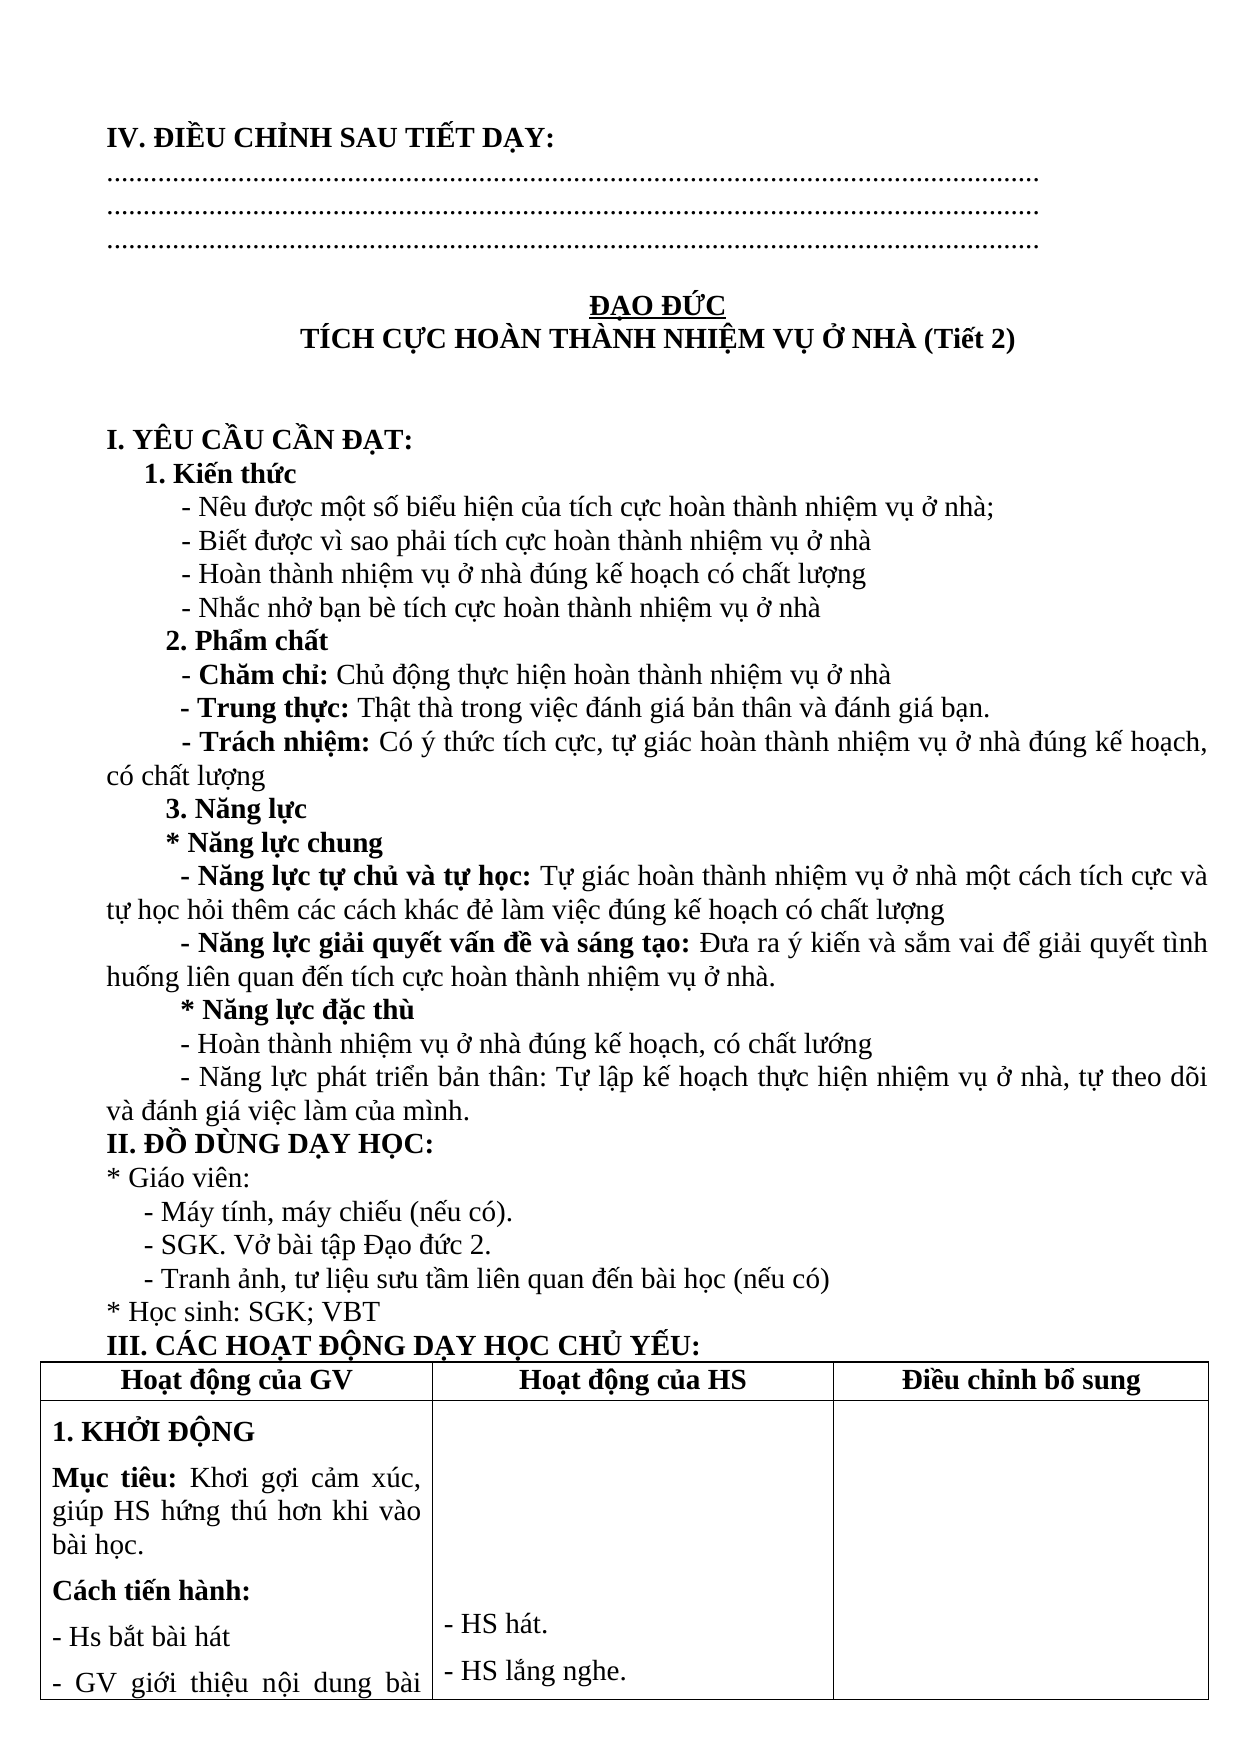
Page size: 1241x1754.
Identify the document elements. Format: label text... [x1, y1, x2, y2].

text * Năng lực đặc thù [106, 992, 1209, 1026]
text - Hoàn thành nhiệm vụ ở nhà đúng kế hoạch, có chất lướng [106, 1026, 1209, 1059]
text - SGK. Vở bài tập Đạo đức 2. [144, 1227, 1209, 1261]
text - Hoàn thành nhiệm vụ ở nhà đúng kế hoạch có chất lượng [181, 556, 1209, 590]
text - Nêu được một số biểu hiện của tích cực hoàn thành nhiệm vụ ở nhà; [181, 489, 1209, 523]
text - Máy tính, máy chiếu (nếu có). [144, 1194, 1209, 1227]
text II. ĐỒ DÙNG DẠY HỌC: [106, 1127, 1209, 1160]
text - Năng lực tự chủ và tự học: Tự giác hoàn thành nhiệm vụ ở nhà một cách tích cực và tự học hỏi thêm các cách khác đẻ làm việc đúng kế hoạch có chất lượng [106, 858, 1209, 925]
text ................................................................................................................................ [106, 221, 1209, 254]
text I. YÊU CẦU CẦN ĐẠT: [106, 422, 1209, 456]
text ĐẠO ĐỨC [106, 288, 1209, 322]
table_header Hoạt động của HS [433, 1363, 833, 1400]
text 1. Kiến thức [144, 456, 1209, 489]
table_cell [433, 1401, 833, 1699]
text * Năng lực chung [106, 825, 1209, 858]
text * Học sinh: SGK; VBT [106, 1294, 1209, 1328]
text 2. Phẩm chất [106, 623, 1209, 657]
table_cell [41, 1401, 432, 1699]
text - Trách nhiệm: Có ý thức tích cực, tự giác hoàn thành nhiệm vụ ở nhà đúng kế hoạch, có chất lượng [106, 724, 1209, 791]
text ................................................................................................................................ [106, 187, 1209, 221]
table_cell [834, 1401, 1208, 1699]
text - Năng lực phát triển bản thân: Tự lập kế hoạch thực hiện nhiệm vụ ở nhà, tự theo dõi và đánh giá việc làm của mình. [106, 1059, 1209, 1127]
text 3. Năng lực [106, 791, 1209, 825]
text - Chăm chỉ: Chủ động thực hiện hoàn thành nhiệm vụ ở nhà [181, 657, 1209, 691]
text - Năng lực giải quyết vấn đề và sáng tạo: Đưa ra ý kiến và sắm vai để giải quyết tình huống liên quan đến tích cực hoàn thành nhiệm vụ ở nhà. [106, 925, 1209, 992]
text * Giáo viên: [106, 1160, 1209, 1194]
table_header Hoạt động của GV [41, 1363, 432, 1400]
table_header Điều chỉnh bổ sung [834, 1363, 1208, 1400]
text IV. ĐIỀU CHỈNH SAU TIẾT DẠY: [106, 120, 1209, 154]
text III. CÁC HOẠT ĐỘNG DẠY HỌC CHỦ YẾU: [106, 1328, 1209, 1361]
text - Trung thực: Thật thà trong việc đánh giá bản thân và đánh giá bạn. [106, 691, 1209, 724]
text ................................................................................................................................ [106, 154, 1209, 187]
text TÍCH CỰC HOÀN THÀNH NHIỆM VỤ Ở NHÀ (Tiết 2) [106, 322, 1209, 355]
text - Biết được vì sao phải tích cực hoàn thành nhiệm vụ ở nhà [181, 523, 1209, 556]
text - Tranh ảnh, tư liệu sưu tầm liên quan đến bài học (nếu có) [144, 1261, 1209, 1294]
text - Nhắc nhở bạn bè tích cực hoàn thành nhiệm vụ ở nhà [181, 590, 1209, 623]
